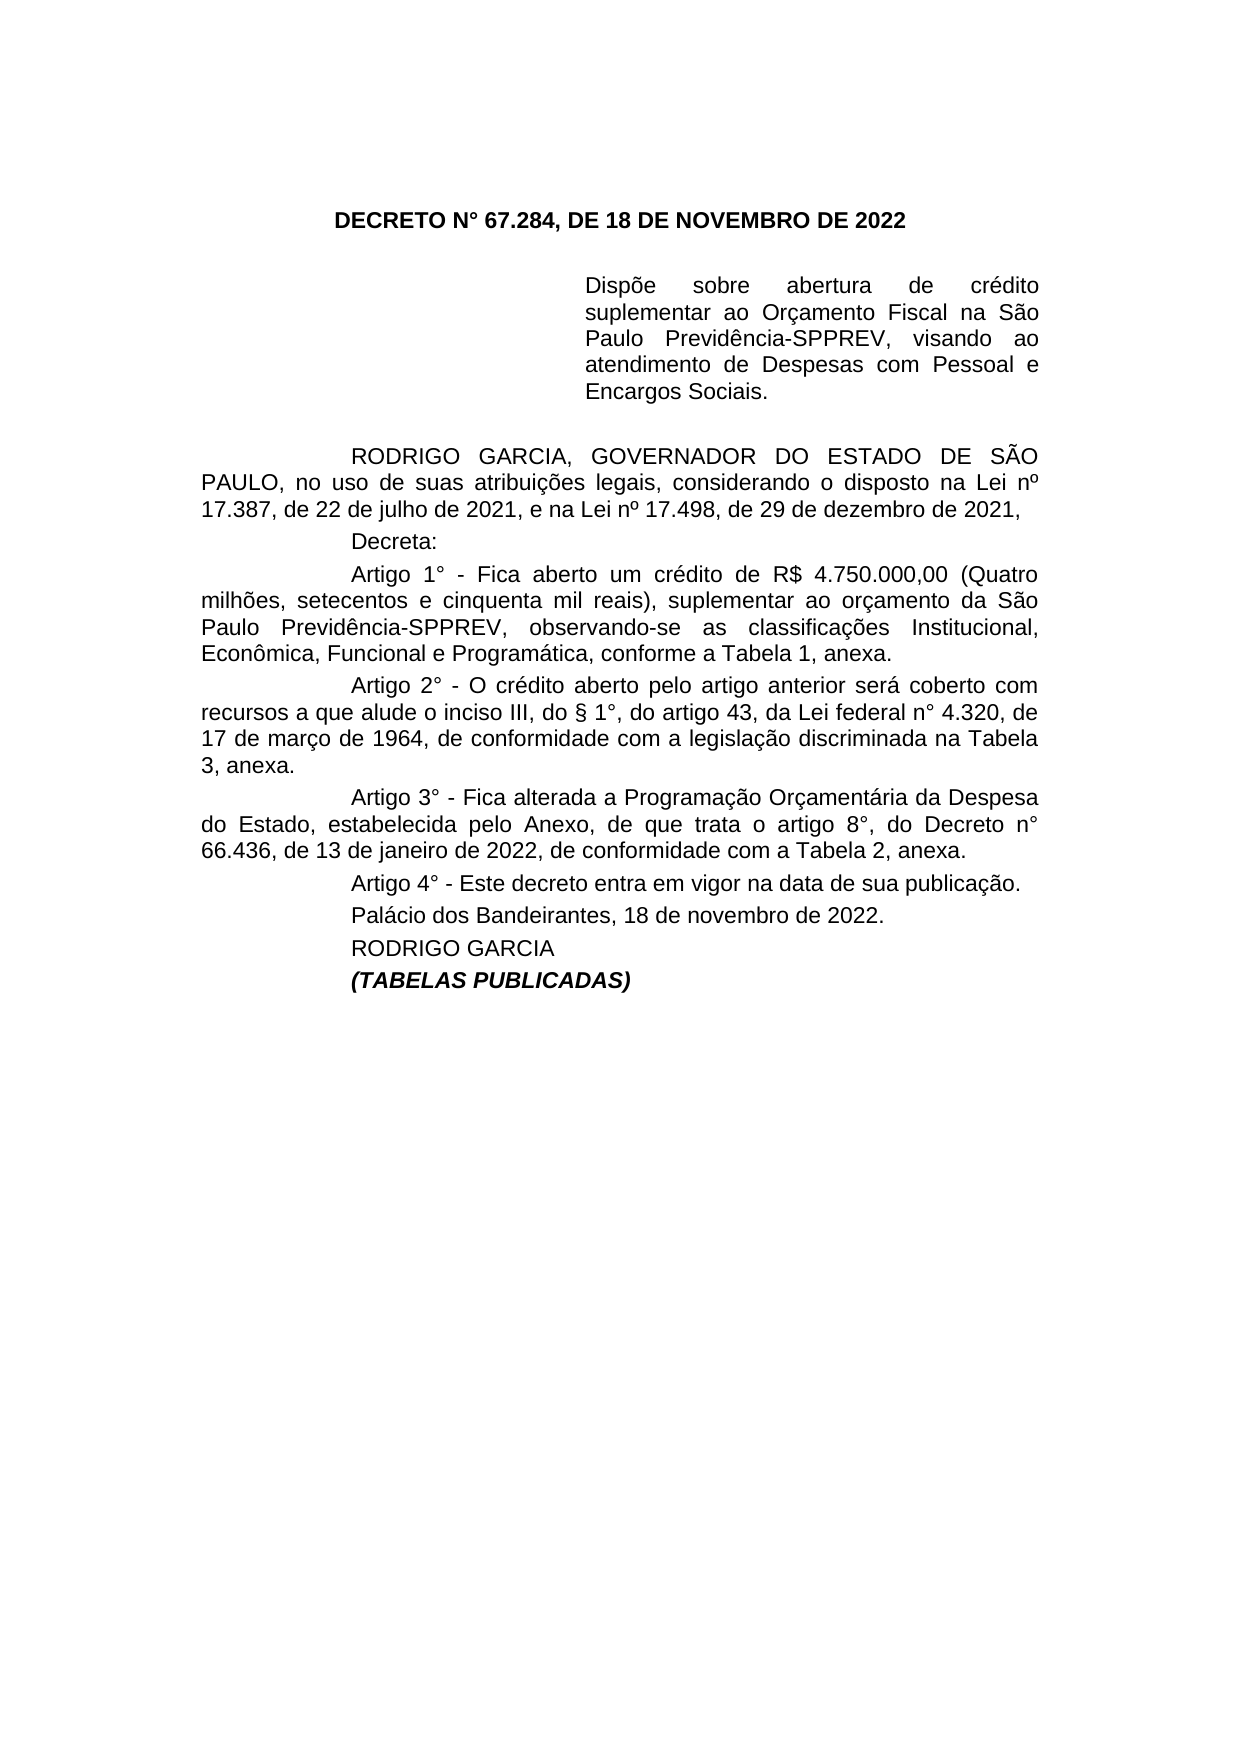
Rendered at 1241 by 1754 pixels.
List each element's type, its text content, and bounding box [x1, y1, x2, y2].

text RODRIGO GARCIA [201, 935, 1039, 961]
text (TABELAS PUBLICADAS) [201, 967, 1039, 994]
text RODRIGO GARCIA, GOVERNADOR DO ESTADO DE SÃO PAULO, no uso de suas atribuições legais, considerando o disposto na Lei nº 17.387, de 22 de julho de 2021, e na Lei nº 17.498, de 29 de dezembro de 2021, [201, 443, 1039, 522]
text Palácio dos Bandeirantes, 18 de novembro de 2022. [201, 902, 1039, 928]
text Decreta: [201, 528, 1039, 554]
text Artigo 2° - O crédito aberto pelo artigo anterior será coberto com recursos a que alude o inciso III, do § 1°, do artigo 43, da Lei federal n° 4.320, de 17 de março de 1964, de conformidade com a legislação discriminada na Tabela 3, anexa. [201, 672, 1039, 778]
text Artigo 4° - Este decreto entra em vigor na data de sua publicação. [201, 869, 1039, 896]
text Artigo 1° - Fica aberto um crédito de R$ 4.750.000,00 (Quatro milhões, setecentos e cinquenta mil reais), suplementar ao orçamento da São Paulo Previdência-SPPREV, observando-se as classificações Institucional, Econômica, Funcional e Programática, conforme a Tabela 1, anexa. [201, 561, 1039, 666]
text DECRETO N° 67.284, DE 18 DE NOVEMBRO DE 2022 [201, 207, 1039, 233]
text Dispõe sobre abertura de crédito suplementar ao Orçamento Fiscal na São Paulo Previdência-SPPREV, visando ao atendimento de Despesas com Pessoal e Encargos Sociais. [585, 272, 1039, 404]
text Artigo 3° - Fica alterada a Programação Orçamentária da Despesa do Estado, estabelecida pelo Anexo, de que trata o artigo 8°, do Decreto n° 66.436, de 13 de janeiro de 2022, de conformidade com a Tabela 2, anexa. [201, 784, 1039, 863]
